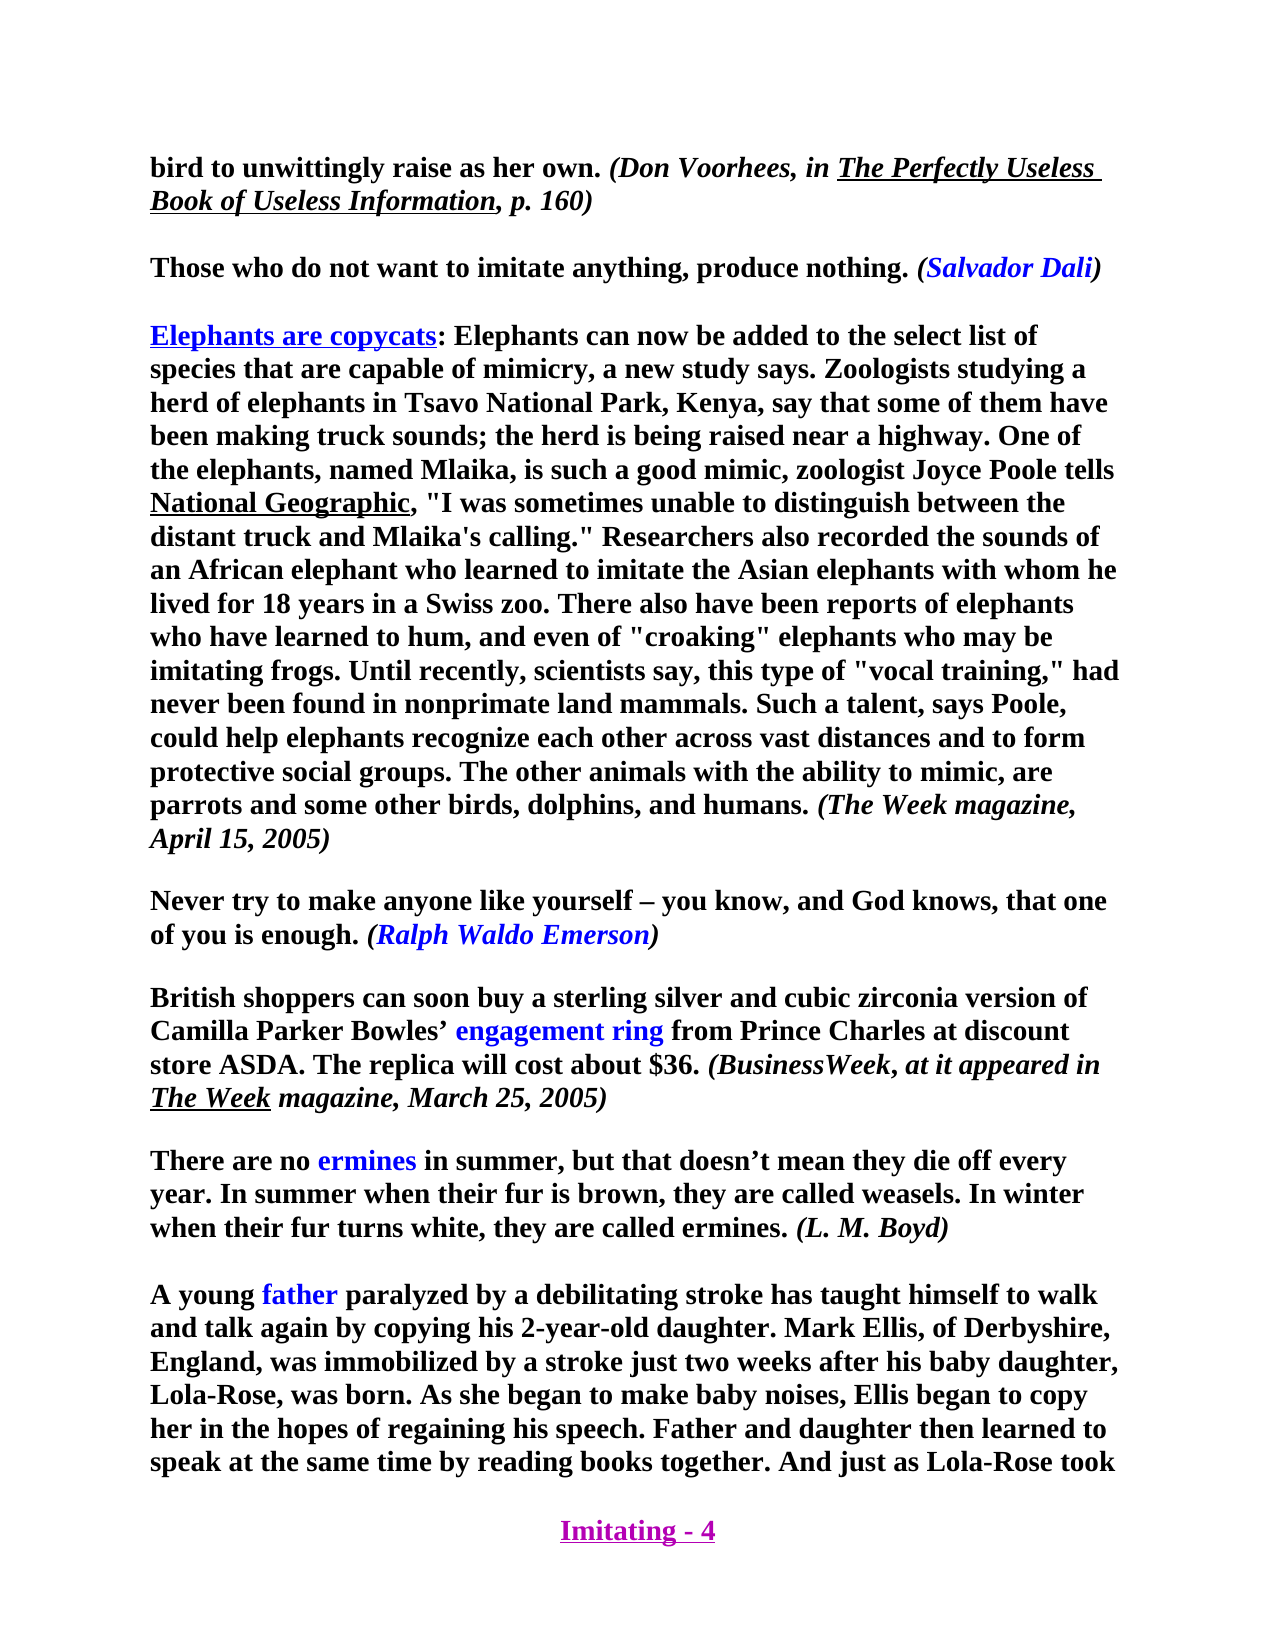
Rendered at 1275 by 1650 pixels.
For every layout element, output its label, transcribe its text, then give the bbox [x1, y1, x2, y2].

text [150, 1277, 1125, 1478]
text Elephants are copycats: Elephants can now be added to the select list of species that are capable of mimicry, a new study says. Zoologists studying a herd of elephants in Tsavo National Park, Kenya, say that some of them have been making truck sounds; the herd is being raised near a highway. One of the elephants, named Mlaika, is such a good mimic, zoologist Joyce Poole tells National Geographic, "I was sometimes unable to distinguish between the distant truck and Mlaika's calling." Researchers also recorded the sounds of an African elephant who learned to imitate the Asian elephants with whom he lived for 18 years in a Swiss zoo. There also have been reports of elephants who have learned to hum, and even of "croaking" elephants who may be imitating frogs. Until recently, scientists say, this type of "vocal training," had never been found in nonprimate land mammals. Such a talent, says Poole, could help elephants recognize each other across vast distances and to form protective social groups. The other animals with the ability to mimic, are parrots and some other birds, dolphins, and humans. (The Week magazine, April 15, 2005) [150, 318, 1125, 854]
text There are no ermines in summer, but that doesn’t mean they die off every year. In summer when their fur is brown, they are called weasels. In winter when their fur turns white, they are called ermines. (L. M. Boyd) [150, 1143, 1125, 1243]
text Never try to make anyone like yourself – you know, and God knows, that one of you is enough. (Ralph Waldo Emerson) [150, 883, 1125, 951]
text British shoppers can soon buy a sterling silver and cubic zirconia version of Camilla Parker Bowles’ engagement ring from Prince Charles at discount store ASDA. The replica will cost about $36. (BusinessWeek, at it appeared in The Week magazine, March 25, 2005) [150, 980, 1125, 1114]
text Those who do not want to imitate anything, produce nothing. (Salvador Dali) [150, 251, 1125, 284]
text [150, 150, 1125, 217]
